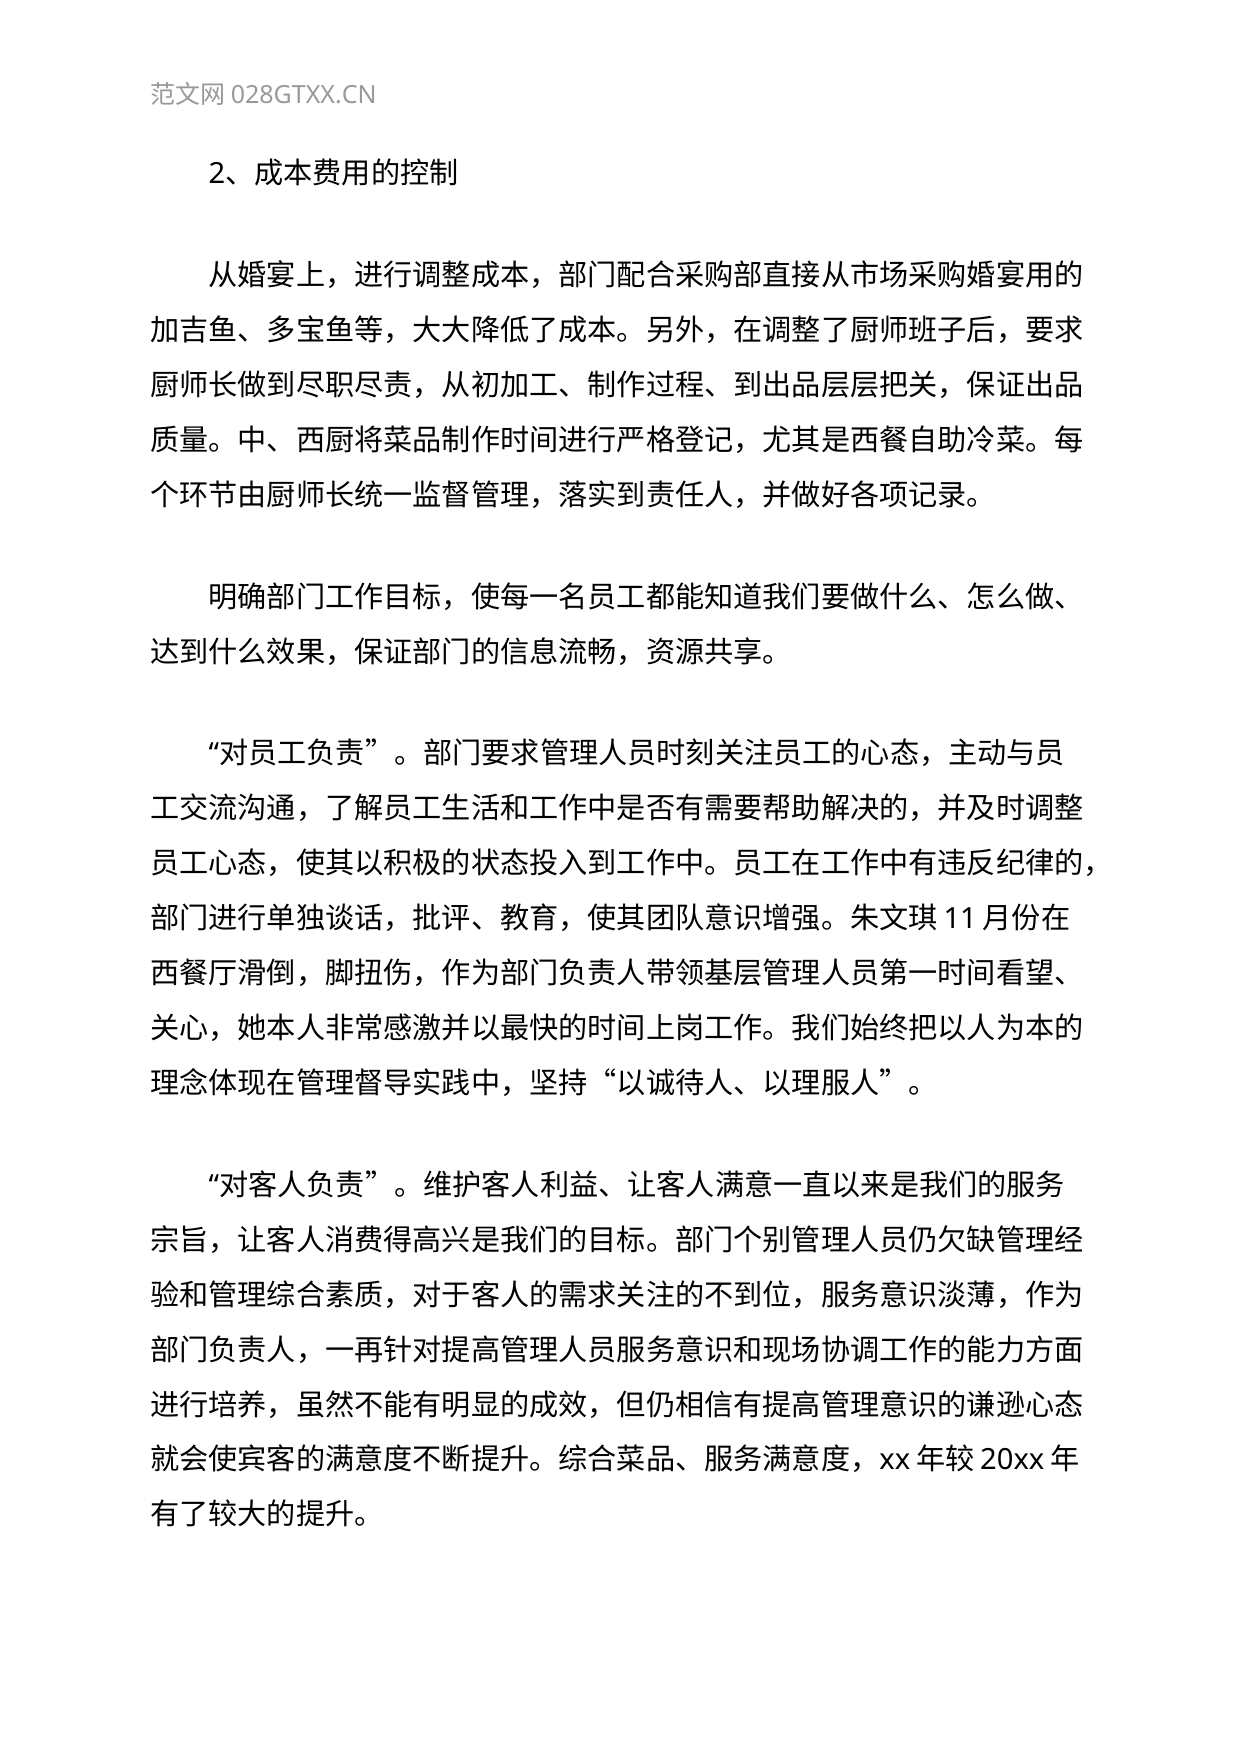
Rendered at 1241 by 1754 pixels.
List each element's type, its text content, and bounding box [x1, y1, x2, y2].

text 明确部门工作目标，使每一名员工都能知道我们要做什么、怎么做、达到什么效果，保证部门的信息流畅，资源共享。 [150, 573, 1090, 671]
text “对客人负责”。维护客人利益、让客人满意一直以来是我们的服务宗旨，让客人消费得高兴是我们的目标。部门个别管理人员仍欠缺管理经验和管理综合素质，对于客人的需求关注的不到位，服务意识淡薄，作为部门负责人，一再针对提高管理人员服务意识和现场协调工作的能力方面进行培养，虽然不能有明显的成效，但仍相信有提高管理意识的谦逊心态就会使宾客的满意度不断提升。综合菜品、服务满意度，xx年较20xx年有了较大的提升。 [150, 1161, 1090, 1533]
text 从婚宴上，进行调整成本，部门配合采购部直接从市场采购婚宴用的加吉鱼、多宝鱼等，大大降低了成本。另外，在调整了厨师班子后，要求厨师长做到尽职尽责，从初加工、制作过程、到出品层层把关，保证出品质量。中、西厨将菜品制作时间进行严格登记，尤其是西餐自助冷菜。每个环节由厨师长统一监督管理，落实到责任人，并做好各项记录。 [150, 252, 1090, 514]
text 2、成本费用的控制 [150, 150, 1090, 192]
text “对员工负责”。部门要求管理人员时刻关注员工的心态，主动与员工交流沟通，了解员工生活和工作中是否有需要帮助解决的，并及时调整员工心态，使其以积极的状态投入到工作中。员工在工作中有违反纪律的，部门进行单独谈话，批评、教育，使其团队意识增强。朱文琪11月份在西餐厅滑倒，脚扭伤，作为部门负责人带领基层管理人员第一时间看望、关心，她本人非常感激并以最快的时间上岗工作。我们始终把以人为本的理念体现在管理督导实践中，坚持“以诚待人、以理服人”。 [150, 730, 1090, 1102]
